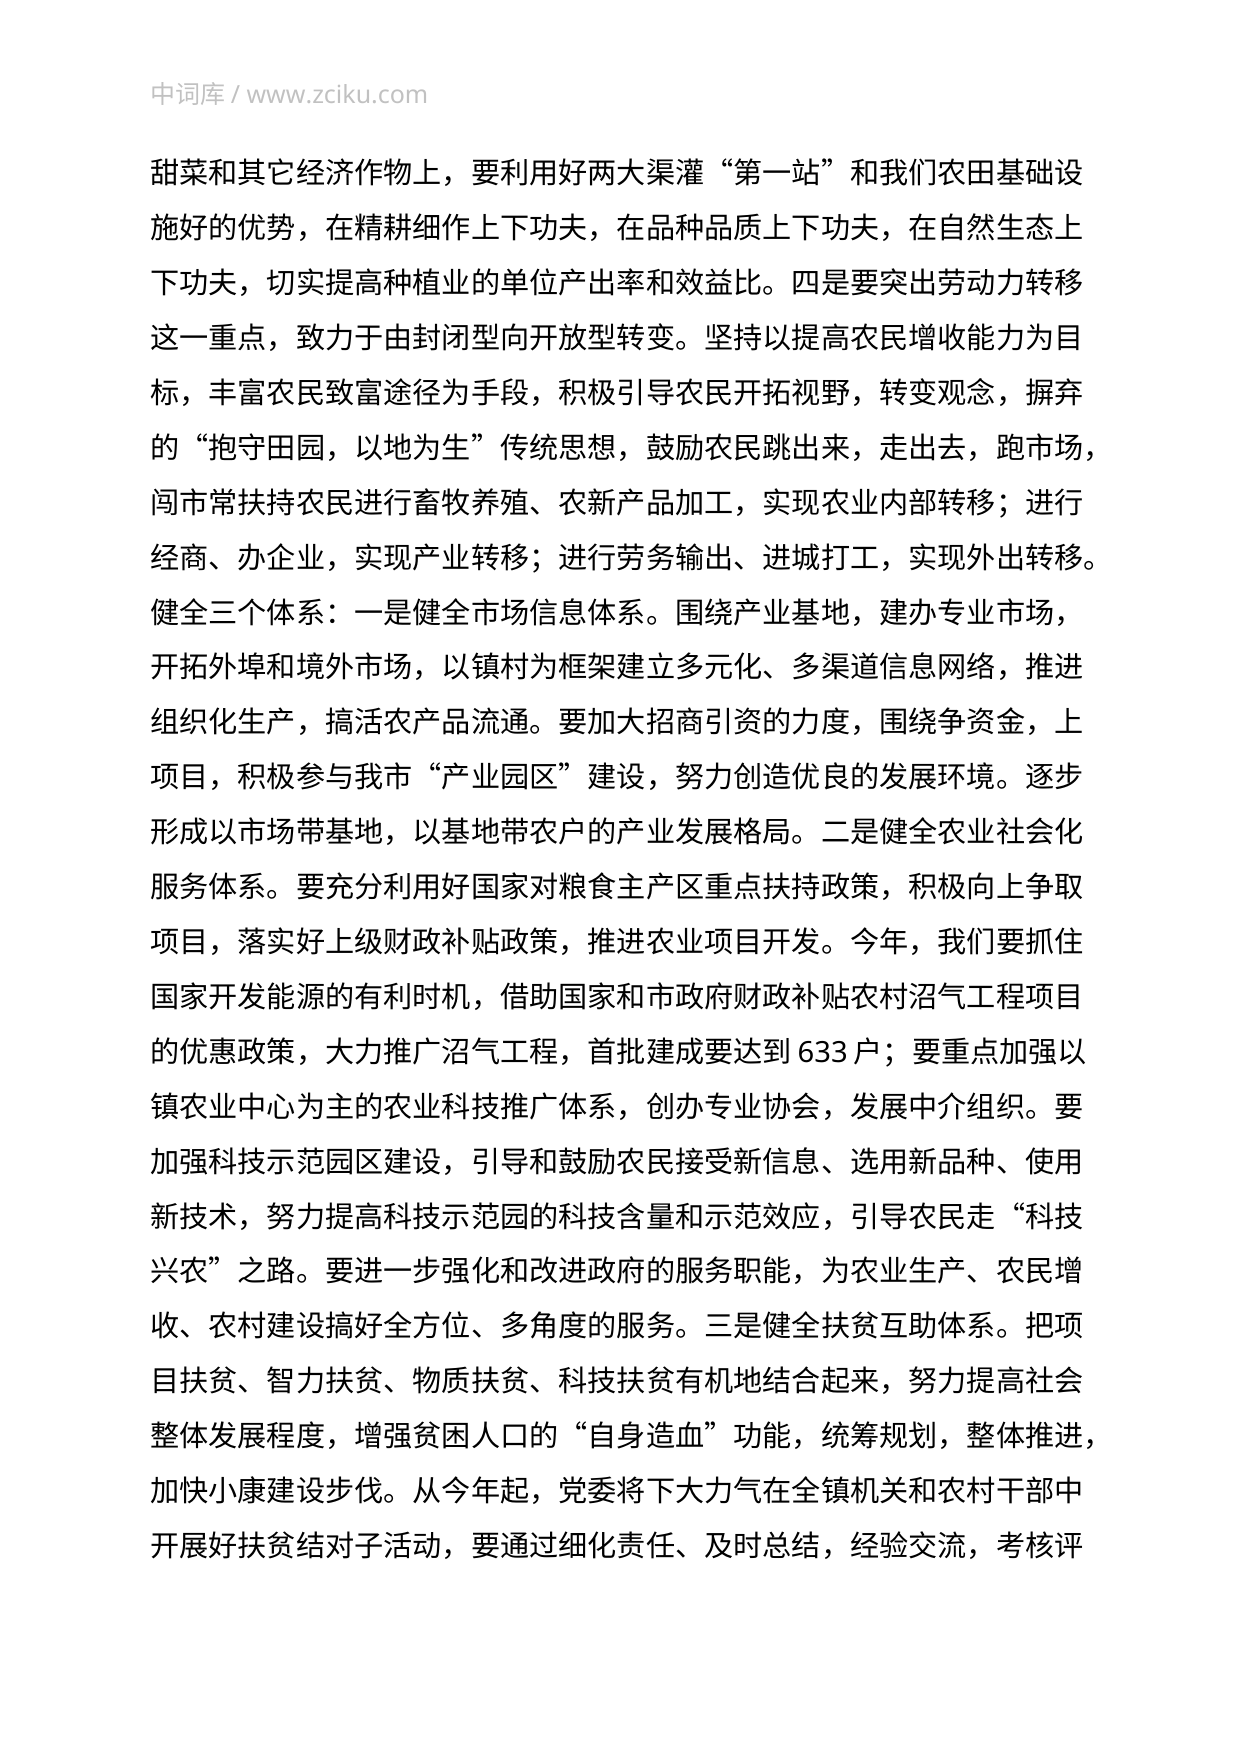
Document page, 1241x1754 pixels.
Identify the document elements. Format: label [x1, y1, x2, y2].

text [150, 150, 1090, 1565]
